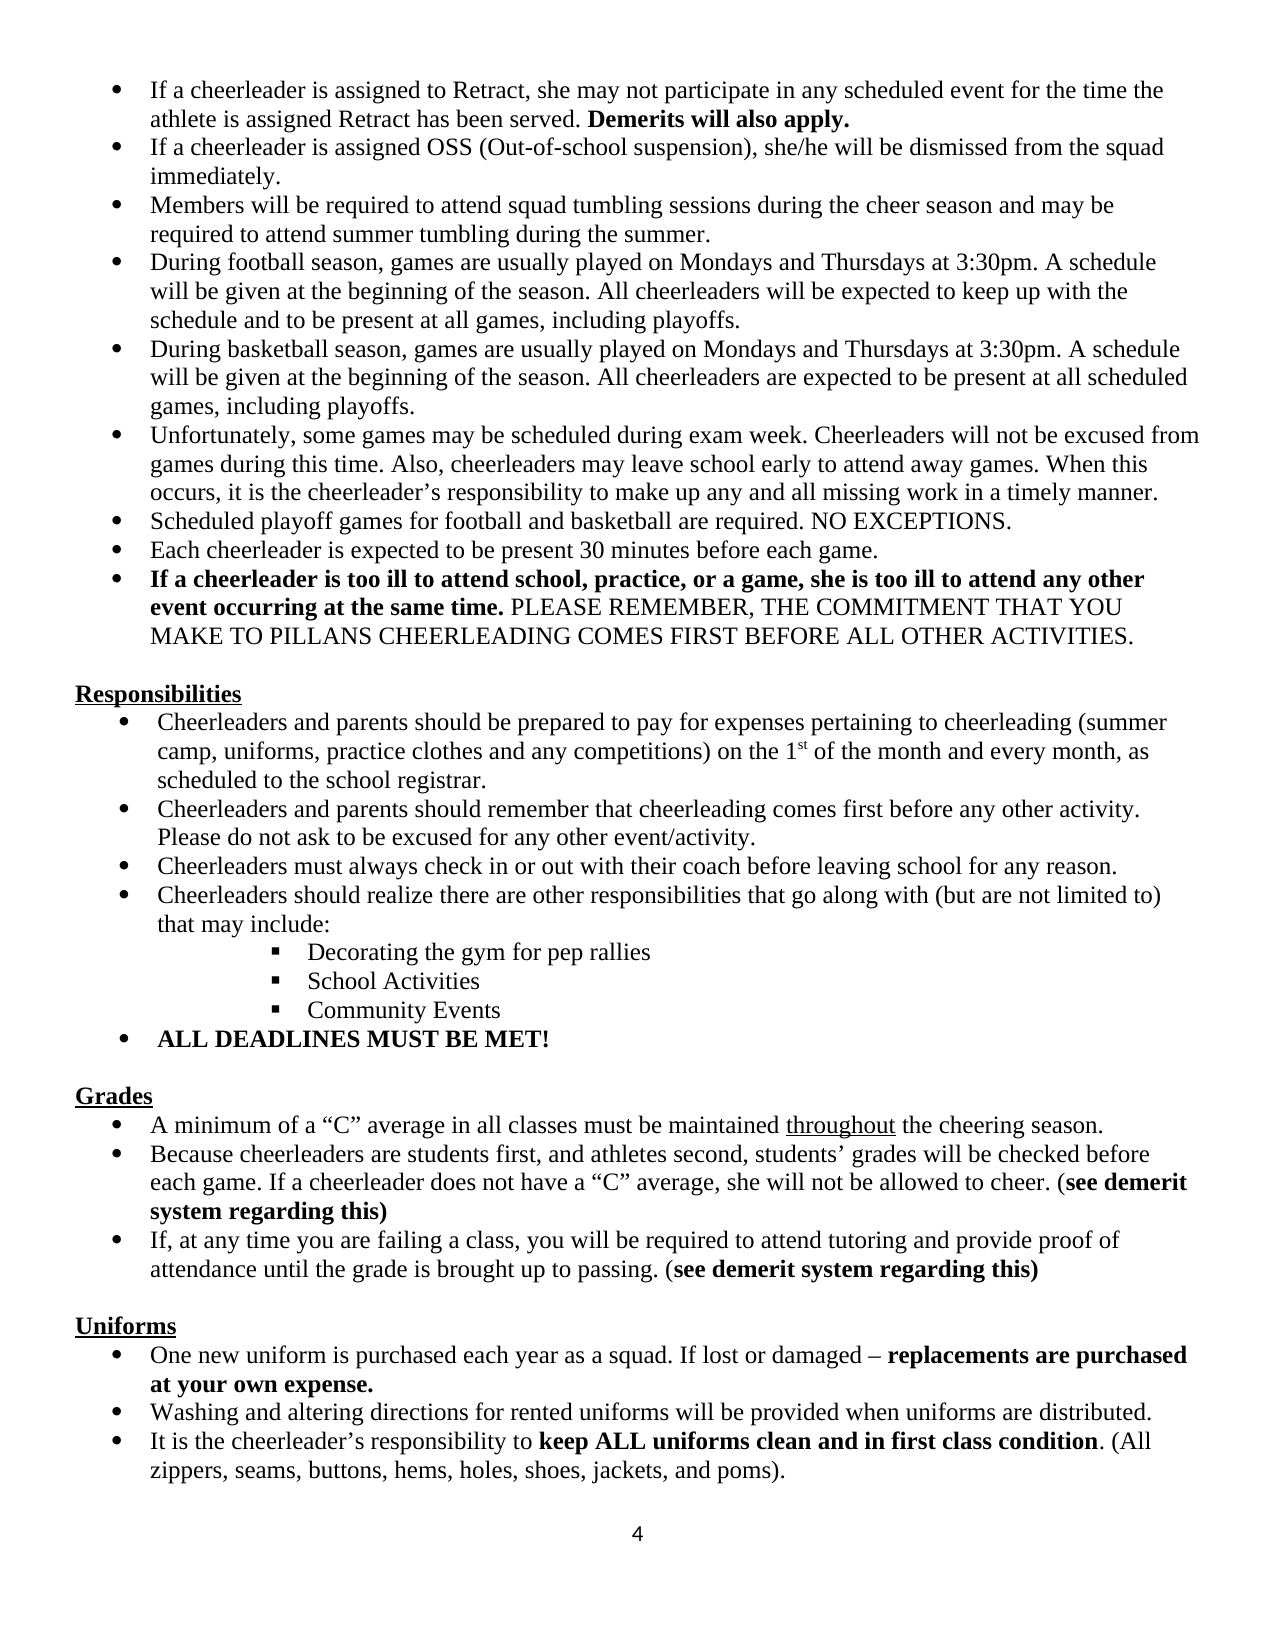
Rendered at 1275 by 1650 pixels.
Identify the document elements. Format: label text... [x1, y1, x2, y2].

list Scheduled playoff games for football and basketball are required. NO EXCEPTIONS. [112, 506, 1200, 535]
list ALL DEADLINES MUST BE MET! [119, 1024, 1200, 1052]
list Community Events [269, 995, 1200, 1024]
list If, at any time you are failing a class, you will be required to attend tutoring and provide proof of attendance until the grade is brought up to passing. (see demerit system regarding this) [112, 1225, 1200, 1282]
list During basketball season, games are usually played on Mondays and Thursdays at 3:30pm. A schedule will be given at the beginning of the season. All cheerleaders are expected to be present at all scheduled games, including playoffs. [112, 334, 1200, 420]
list If a cheerleader is too ill to attend school, practice, or a game, she is too ill to attend any other event occurring at the same time. PLEASE REMEMBER, THE COMMITMENT THAT YOU MAKE TO PILLANS CHEERLEADING COMES FIRST BEFORE ALL OTHER ACTIVITIES. [112, 564, 1200, 650]
list One new uniform is purchased each year as a squad. If lost or damaged – replacements are purchased at your own expense. [112, 1340, 1200, 1397]
text Uniforms [75, 1311, 1200, 1340]
list Because cheerleaders are students first, and athletes second, students’ grades will be checked before each game. If a cheerleader does not have a “C” average, she will not be allowed to cheer. (see demerit system regarding this) [112, 1139, 1200, 1225]
list If a cheerleader is assigned to Retract, she may not participate in any scheduled event for the time the athlete is assigned Retract has been served. Demerits will also apply. [112, 75, 1200, 132]
list Cheerleaders and parents should remember that cheerleading comes first before any other activity. Please do not ask to be excused for any other event/activity. [119, 794, 1200, 851]
list A minimum of a “C” average in all classes must be maintained throughout the cheering season. [112, 1110, 1200, 1139]
list During football season, games are usually played on Mondays and Thursdays at 3:30pm. A schedule will be given at the beginning of the season. All cheerleaders will be expected to keep up with the schedule and to be present at all games, including playoffs. [112, 247, 1200, 334]
list Each cheerleader is expected to be present 30 minutes before each game. [112, 535, 1200, 564]
text Responsibilities [75, 679, 1200, 707]
text Grades [75, 1081, 1200, 1110]
list Decorating the gym for pep rallies [269, 937, 1200, 966]
list Members will be required to attend squad tumbling sessions during the cheer season and may be required to attend summer tumbling during the summer. [112, 190, 1200, 247]
list Cheerleaders and parents should be prepared to pay for expenses pertaining to cheerleading (summer camp, uniforms, practice clothes and any competitions) on the 1st of the month and every month, as scheduled to the school registrar. [119, 707, 1200, 794]
list Cheerleaders must always check in or out with their coach before leaving school for any reason. [119, 851, 1200, 880]
list Unfortunately, some games may be scheduled during exam week. Cheerleaders will not be excused from games during this time. Also, cheerleaders may leave school early to attend away games. When this occurs, it is the cheerleader’s responsibility to make up any and all missing work in a timely manner. [112, 420, 1200, 506]
list School Activities [269, 966, 1200, 995]
list Cheerleaders should realize there are other responsibilities that go along with (but are not limited to) that may include: [119, 880, 1200, 937]
list If a cheerleader is assigned OSS (Out-of-school suspension), she/he will be dismissed from the squad immediately. [112, 132, 1200, 190]
list It is the cheerleader’s responsibility to keep ALL uniforms clean and in first class condition. (All zippers, seams, buttons, hems, holes, shoes, jackets, and poms). [112, 1426, 1200, 1484]
list Washing and altering directions for rented uniforms will be provided when uniforms are distributed. [112, 1397, 1200, 1426]
